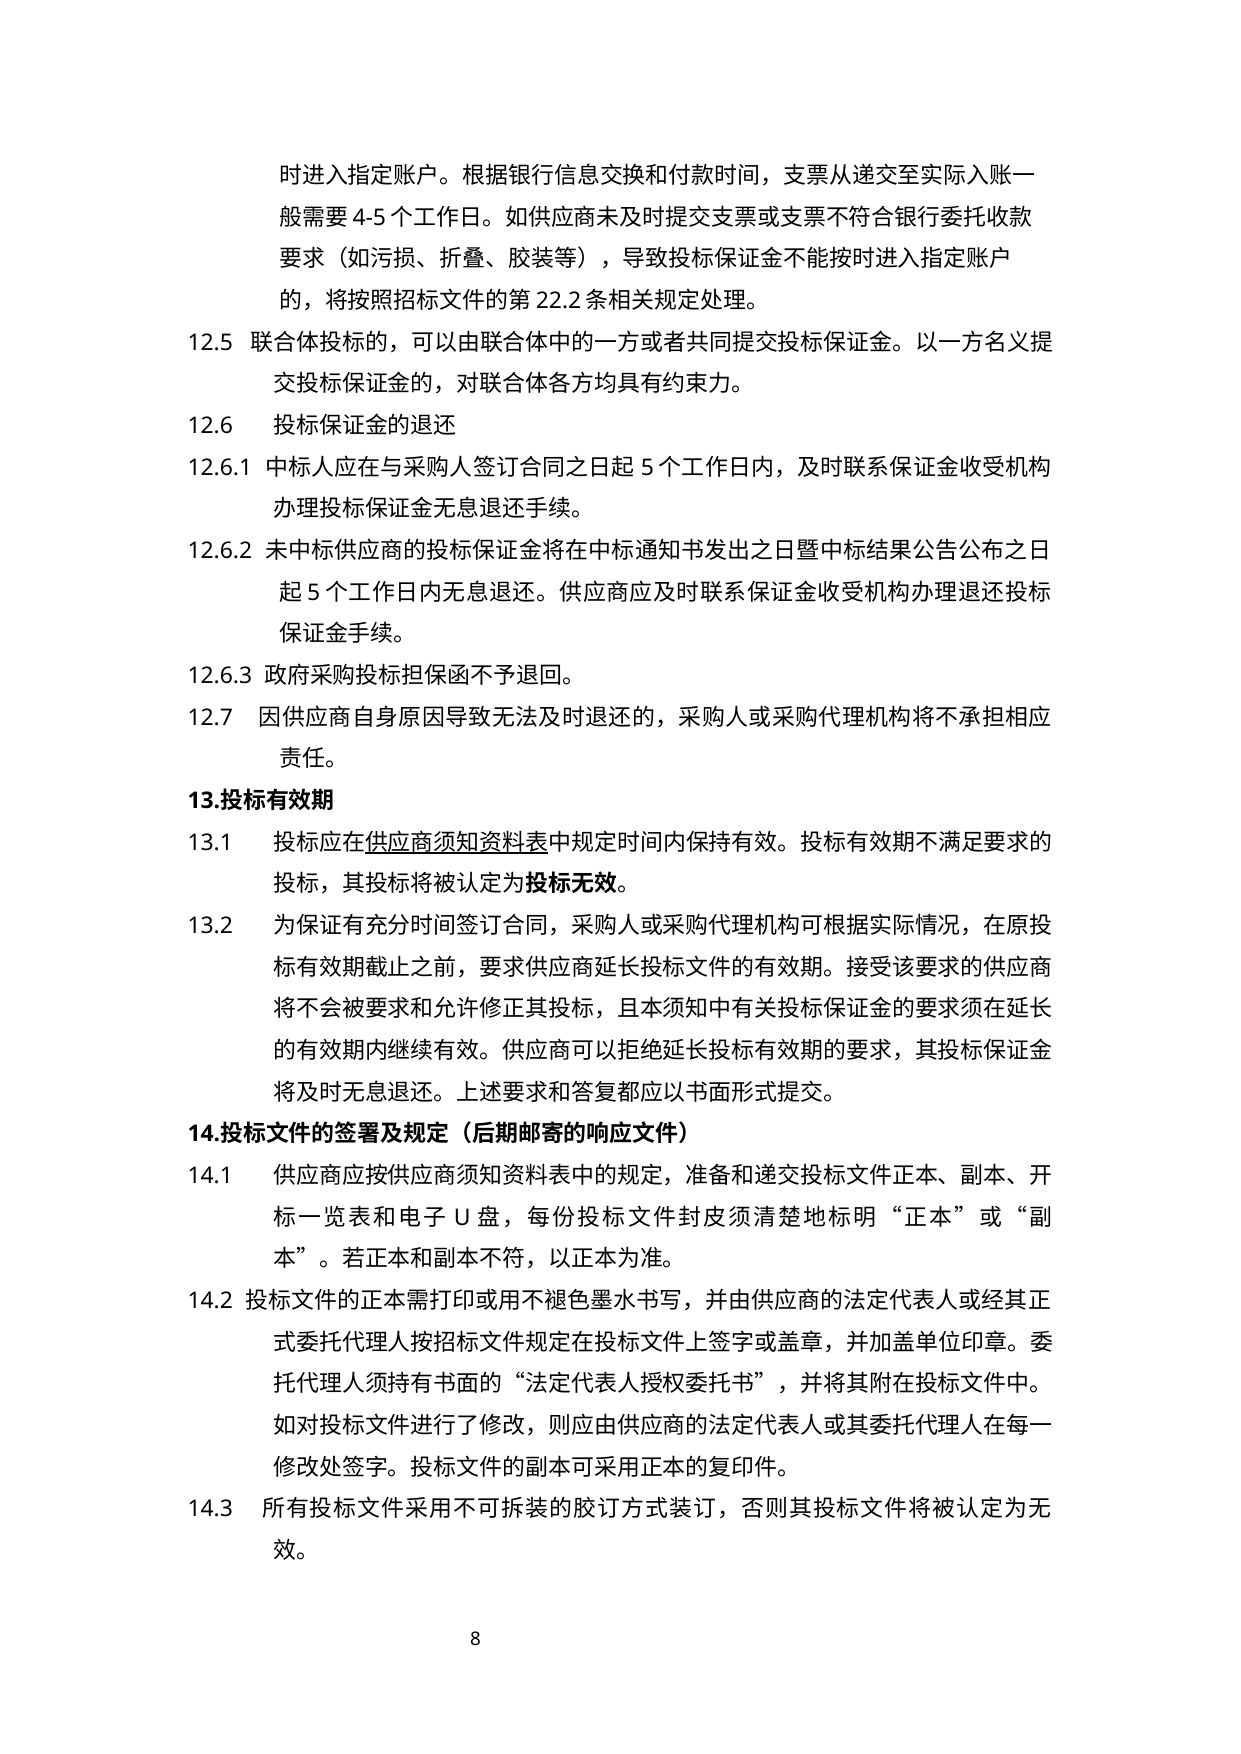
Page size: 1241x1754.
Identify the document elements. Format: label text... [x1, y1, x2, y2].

text 14.2 投标文件的正本需打印或用不褪色墨水书写，并由供应商的法定代表人或经其正式委托代理人按招标文件规定在投标文件上签字或盖章，并加盖单位印章。委托代理人须持有书面的“法定代表人授权委托书”，并将其附在投标文件中。如对投标文件进行了修改，则应由供应商的法定代表人或其委托代理人在每一修改处签字。投标文件的副本可采用正本的复印件。 [187, 1275, 1053, 1483]
text 12.5 联合体投标的，可以由联合体中的一方或者共同提交投标保证金。以一方名义提交投标保证金的，对联合体各方均具有约束力。 [187, 317, 1053, 400]
text 12.6.3 政府采购投标担保函不予退回。 [187, 650, 1053, 692]
text 13.2 为保证有充分时间签订合同，采购人或采购代理机构可根据实际情况，在原投标有效期截止之前，要求供应商延长投标文件的有效期。接受该要求的供应商将不会被要求和允许修正其投标，且本须知中有关投标保证金的要求须在延长的有效期内继续有效。供应商可以拒绝延长投标有效期的要求，其投标保证金将及时无息退还。上述要求和答复都应以书面形式提交。 [187, 900, 1053, 1108]
text 12.6.1 中标人应在与采购人签订合同之日起5个工作日内，及时联系保证金收受机构办理投标保证金无息退还手续。 [187, 442, 1053, 525]
text 14.3 所有投标文件采用不可拆装的胶订方式装订，否则其投标文件将被认定为无效。 [187, 1483, 1053, 1567]
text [187, 150, 1053, 317]
subtitle 13.投标有效期 [187, 775, 1053, 817]
text 14.1 供应商应按供应商须知资料表中的规定，准备和递交投标文件正本、副本、开标一览表和电子U盘，每份投标文件封皮须清楚地标明“正本”或“副本”。若正本和副本不符，以正本为准。 [187, 1150, 1053, 1275]
text 13.1 投标应在供应商须知资料表中规定时间内保持有效。投标有效期不满足要求的投标，其投标将被认定为投标无效。 [187, 817, 1053, 900]
text 12.6 投标保证金的退还 [187, 400, 1053, 442]
text 12.7 因供应商自身原因导致无法及时退还的，采购人或采购代理机构将不承担相应责任。 [187, 692, 1053, 775]
text 12.6.2 未中标供应商的投标保证金将在中标通知书发出之日暨中标结果公告公布之日起5个工作日内无息退还。供应商应及时联系保证金收受机构办理退还投标保证金手续。 [187, 525, 1053, 650]
subtitle 14.投标文件的签署及规定（后期邮寄的响应文件） [187, 1108, 1053, 1150]
